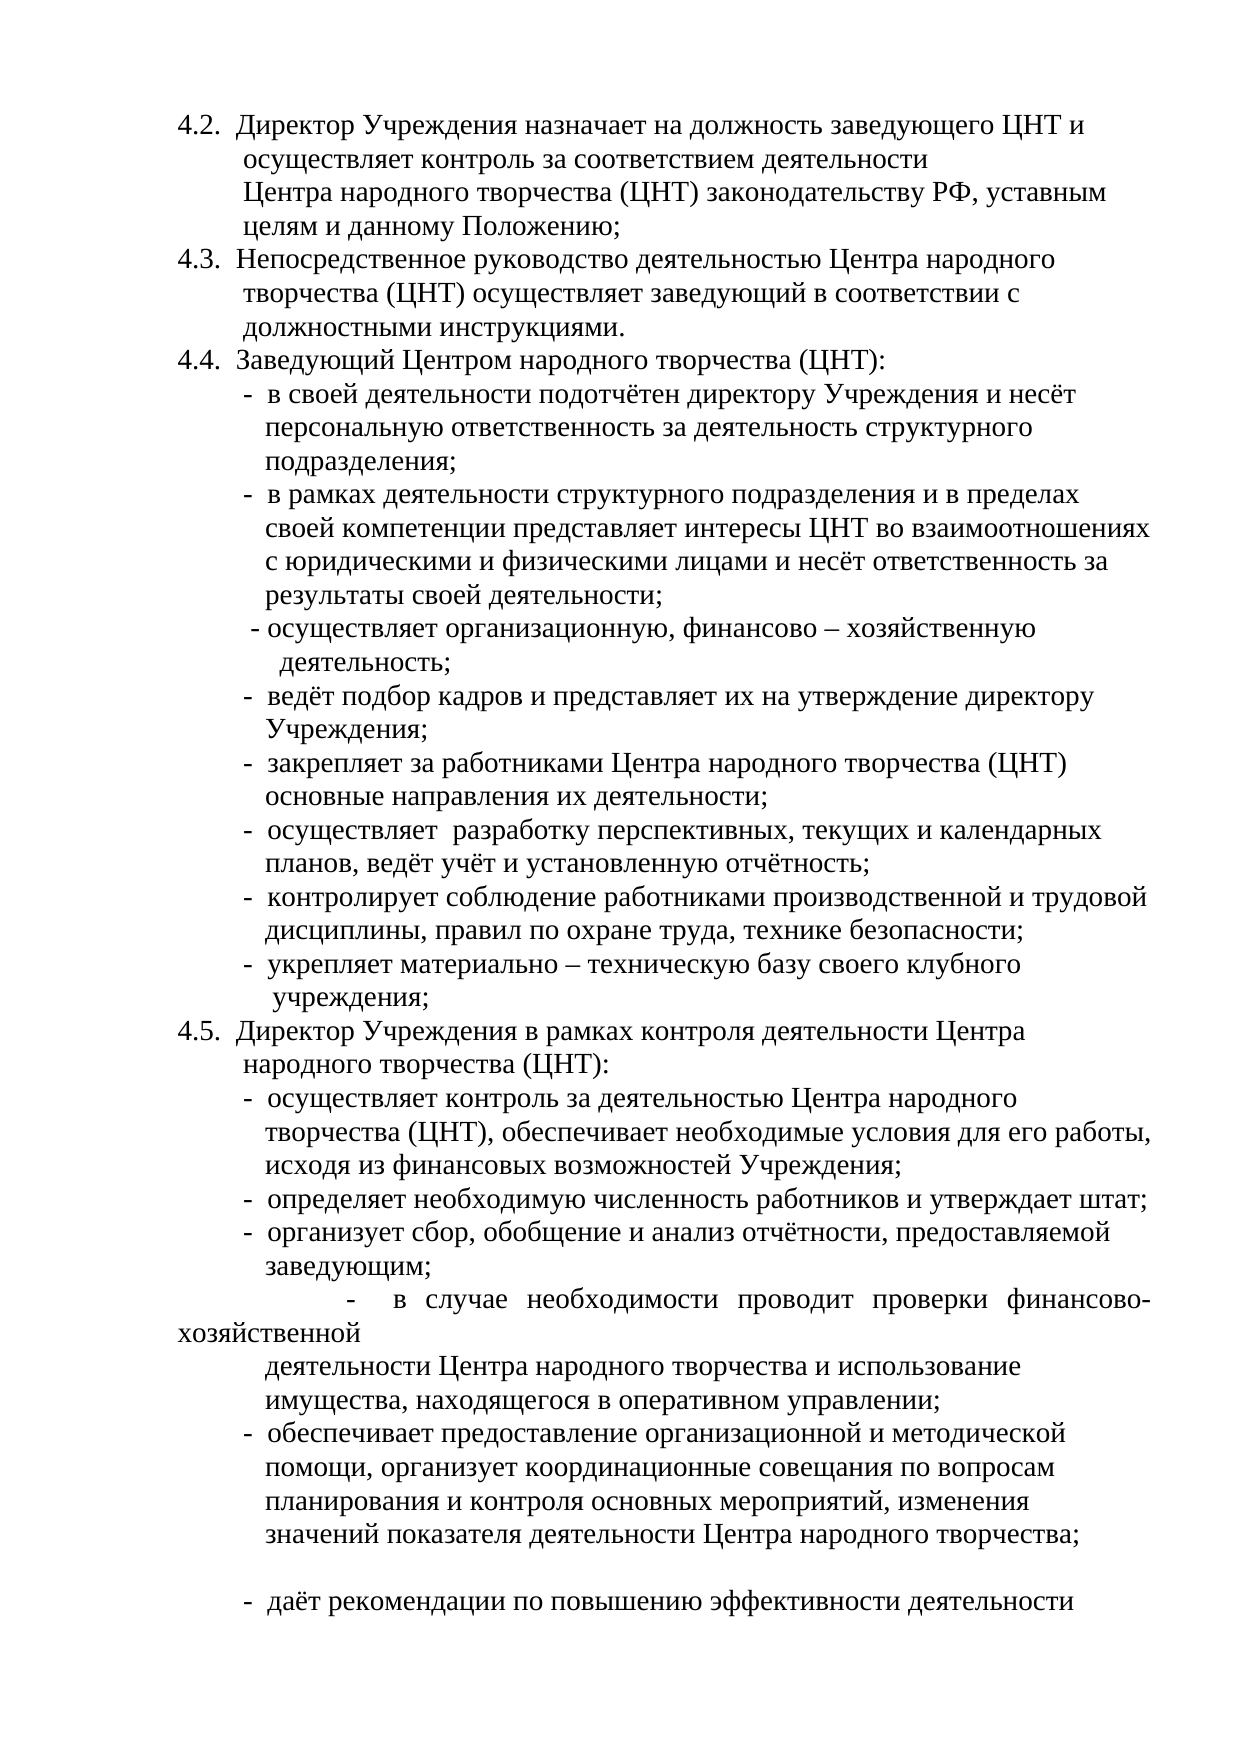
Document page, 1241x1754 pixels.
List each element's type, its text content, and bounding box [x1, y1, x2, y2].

text творчества (ЦНТ) осуществляет заведующий в соответствии с [177, 275, 1152, 309]
text персональную ответственность за деятельность структурного [177, 409, 1152, 443]
text 4.5. Директор Учреждения в рамках контроля деятельности Центра [177, 1013, 1152, 1047]
text - осуществляет организационную, финансово – хозяйственную [177, 611, 1152, 644]
text осуществляет контроль за соответствием деятельности [177, 141, 1152, 174]
text имущества, находящегося в оперативном управлении; [177, 1382, 1152, 1416]
text творчества (ЦНТ), обеспечивает необходимые условия для его работы, [177, 1114, 1152, 1147]
text - ведёт подбор кадров и представляет их на утверждение директору [177, 678, 1152, 711]
text 4.4. Заведующий Центром народного творчества (ЦНТ): [177, 342, 1152, 376]
text с юридическими и физическими лицами и несёт ответственность за [177, 543, 1152, 577]
text - в своей деятельности подотчётен директору Учреждения и несёт [177, 376, 1152, 409]
text - контролирует соблюдение работниками производственной и трудовой [177, 879, 1152, 912]
text значений показателя деятельности Центра народного творчества; [177, 1516, 1152, 1550]
text народного творчества (ЦНТ): [177, 1047, 1152, 1080]
text Учреждения; [177, 711, 1152, 745]
text - закрепляет за работниками Центра народного творчества (ЦНТ) [177, 745, 1152, 778]
text - в рамках деятельности структурного подразделения и в пределах [177, 476, 1152, 510]
text должностными инструкциями. [177, 309, 1152, 342]
text учреждения; [177, 979, 1152, 1013]
text основные направления их деятельности; [177, 778, 1152, 812]
text - определяет необходимую численность работников и утверждает штат; [177, 1181, 1152, 1214]
text заведующим; [177, 1248, 1152, 1281]
text 4.3. Непосредственное руководство деятельностью Центра народного [177, 242, 1152, 275]
text своей компетенции представляет интересы ЦНТ во взаимоотношениях [177, 510, 1152, 543]
text - в случае необходимости проводит проверки финансово-хозяйственной [177, 1281, 1152, 1348]
text результаты своей деятельности; [177, 577, 1152, 611]
text деятельности Центра народного творчества и использование [177, 1348, 1152, 1382]
text - осуществляет разработку перспективных, текущих и календарных [177, 812, 1152, 845]
text - осуществляет контроль за деятельностью Центра народного [177, 1080, 1152, 1114]
text исходя из финансовых возможностей Учреждения; [177, 1147, 1152, 1181]
text - даёт рекомендации по повышению эффективности деятельности [177, 1583, 1152, 1617]
text подразделения; [177, 443, 1152, 476]
text - организует сбор, обобщение и анализ отчётности, предоставляемой [177, 1214, 1152, 1248]
text деятельность; [177, 644, 1152, 678]
text - обеспечивает предоставление организационной и методической [177, 1416, 1152, 1449]
text Центра народного творчества (ЦНТ) законодательству РФ, уставным [177, 174, 1152, 208]
text планов, ведёт учёт и установленную отчётность; [177, 845, 1152, 879]
text помощи, организует координационные совещания по вопросам [177, 1449, 1152, 1483]
text целям и данному Положению; [177, 208, 1152, 242]
text планирования и контроля основных мероприятий, изменения [177, 1483, 1152, 1516]
text 4.2. Директор Учреждения назначает на должность заведующего ЦНТ и [177, 107, 1152, 141]
text - укрепляет материально – техническую базу своего клубного [177, 946, 1152, 979]
text дисциплины, правил по охране труда, технике безопасности; [177, 912, 1152, 946]
